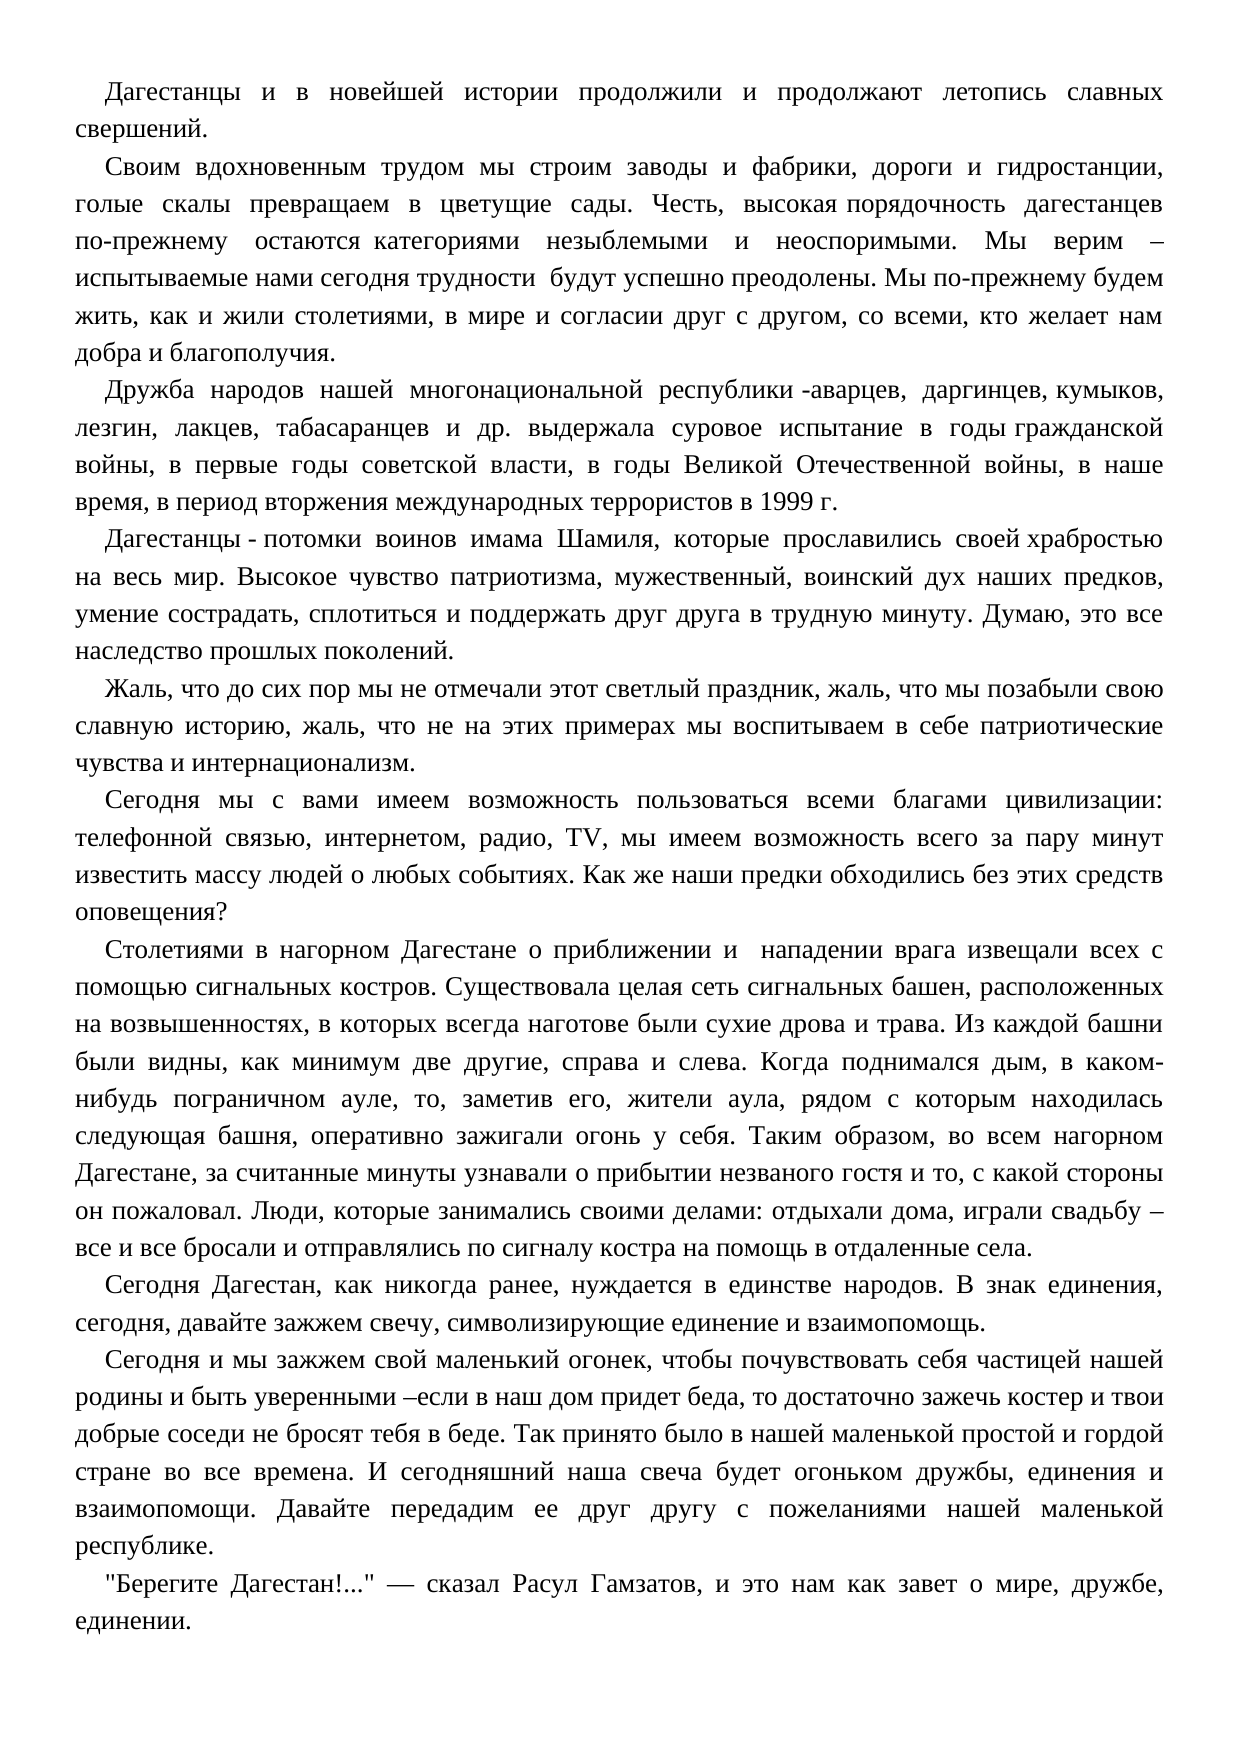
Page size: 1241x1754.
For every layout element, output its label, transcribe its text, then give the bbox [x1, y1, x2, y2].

text "Берегите Дагестан!..." — сказал Расул Гамзатов, и это нам как завет о мире, дружбе, единении. [75, 1567, 1165, 1635]
text Дагестанцы и в новейшей истории продолжили и продолжают летопись славных свершений. [75, 75, 1165, 143]
text Дагестанцы - потомки воинов имама Шамиля, которые прославились своей храбростью на весь мир. Высокое чувство патриотизма, мужественный, воинский дух наших предков, умение сострадать, сплотиться и поддержать друг друга в трудную минуту. Думаю, это все наследство прошлых поколений. [75, 522, 1165, 666]
text Своим вдохновенным трудом мы строим заводы и фабрики, дороги и гидростанции, голые скалы превращаем в цветущие сады. Честь, высокая порядочность дагестанцев по-прежнему остаются категориями незыблемыми и неоспоримыми. Мы верим – испытываемые нами сегодня трудности будут успешно преодолены. Мы по-прежнему будем жить, как и жили столетиями, в мире и согласии друг с другом, со всеми, кто желает нам добра и благополучия. [75, 149, 1165, 367]
text Сегодня Дагестан, как никогда ранее, нуждается в единстве народов. В знак единения, сегодня, давайте зажжем свечу, символизирующие единение и взаимопомощь. [75, 1268, 1165, 1337]
text Жаль, что до сих пор мы не отмечали этот светлый праздник, жаль, что мы позабыли свою славную историю, жаль, что не на этих примерах мы воспитываем в себе патриотические чувства и интернационализм. [75, 672, 1165, 777]
text Сегодня и мы зажжем свой маленький огонек, чтобы почувствовать себя частицей нашей родины и быть уверенными –если в наш дом придет беда, то достаточно зажечь костер и твои добрые соседи не бросят тебя в беде. Так принято было в нашей маленькой простой и гордой стране во все времена. И сегодняшний наша свеча будет огоньком дружбы, единения и взаимопомощи. Давайте передадим ее друг другу с пожеланиями нашей маленькой республике. [75, 1343, 1165, 1561]
text Дружба народов нашей многонациональной республики -аварцев, даргинцев, кумыков, лезгин, лакцев, табасаранцев и др. выдержала суровое испытание в годы гражданской войны, в первые годы советской власти, в годы Великой Отечественной войны, в наше время, в период вторжения международных террористов в 1999 г. [75, 373, 1165, 516]
text Столетиями в нагорном Дагестане о приближении и нападении врага извещали всех с помощью сигнальных костров. Существовала целая сеть сигнальных башен, расположенных на возвышенностях, в которых всегда наготове были сухие дрова и трава. Из каждой башни были видны, как минимум две другие, справа и слева. Когда поднимался дым, в каком-нибудь пограничном ауле, то, заметив его, жители аула, рядом с которым находилась следующая башня, оперативно зажигали огонь у себя. Таким образом, во всем нагорном Дагестане, за считанные минуты узнавали о прибытии незваного гостя и то, с какой стороны он пожаловал. Люди, которые занимались своими делами: отдыхали дома, играли свадьбу – все и все бросали и отправлялись по сигналу костра на помощь в отдаленные села. [75, 933, 1165, 1262]
text Сегодня мы с вами имеем возможность пользоваться всеми благами цивилизации: телефонной связью, интернетом, радио, TV, мы имеем возможность всего за пару минут известить массу людей о любых событиях. Как же наши предки обходились без этих средств оповещения? [75, 783, 1165, 927]
